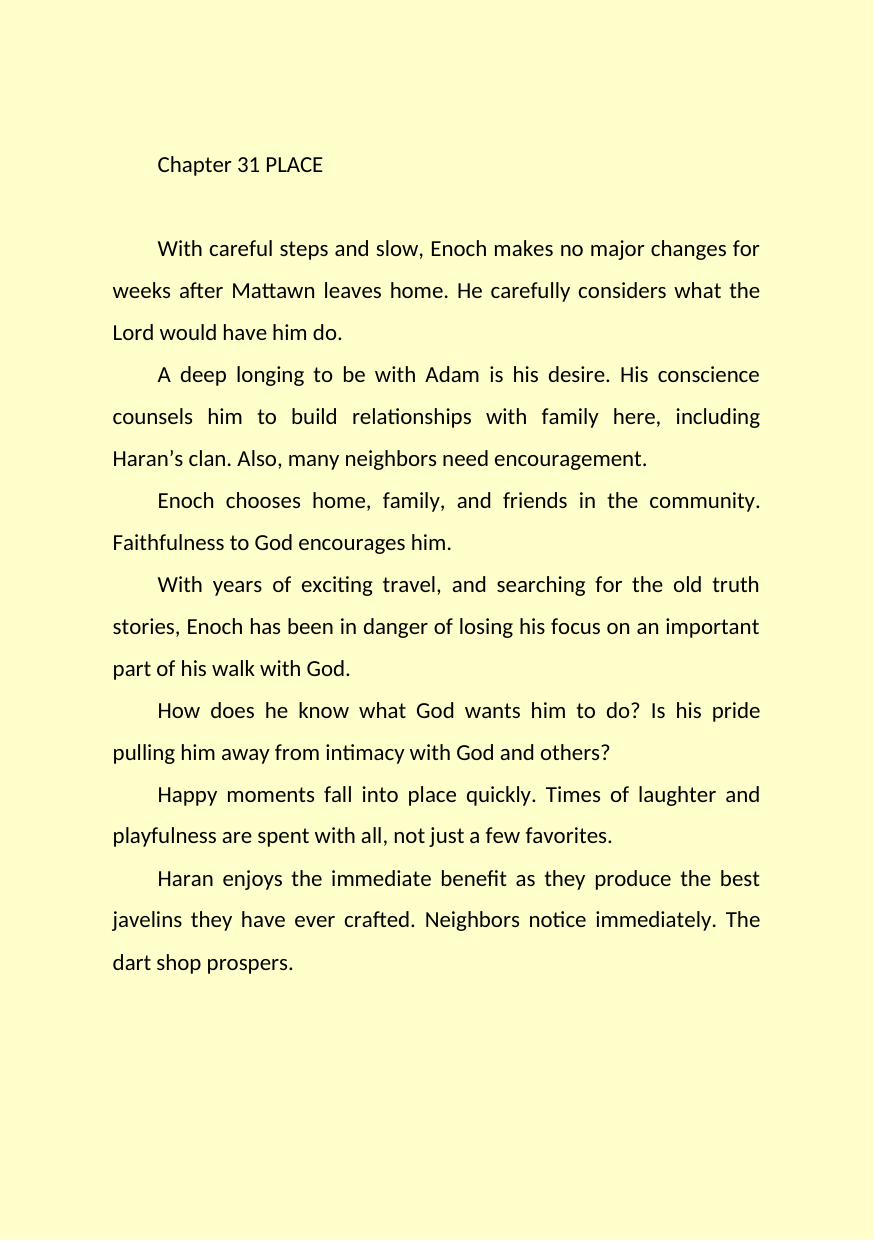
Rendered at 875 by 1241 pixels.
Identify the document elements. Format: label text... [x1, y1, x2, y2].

text Enoch chooses home, family, and friends in the community. Faithfulness to God encourages him. [112, 486, 762, 556]
text Happy moments fall into place quickly. Times of laughter and playfulness are spent with all, not just a few favorites. [112, 780, 762, 850]
text Chapter 31 PLACE [112, 150, 762, 178]
text With years of exciting travel, and searching for the old truth stories, Enoch has been in danger of losing his focus on an important part of his walk with God. [112, 570, 762, 682]
text Haran enjoys the immediate benefit as they produce the best javelins they have ever crafted. Neighbors notice immediately. The dart shop prospers. [112, 864, 762, 976]
text A deep longing to be with Adam is his desire. His conscience counsels him to build relationships with family here, including Haran’s clan. Also, many neighbors need encouragement. [112, 360, 762, 472]
text How does he know what God wants him to do? Is his pride pulling him away from intimacy with God and others? [112, 696, 762, 766]
text With careful steps and slow, Enoch makes no major changes for weeks after Mattawn leaves home. He carefully considers what the Lord would have him do. [112, 234, 762, 346]
